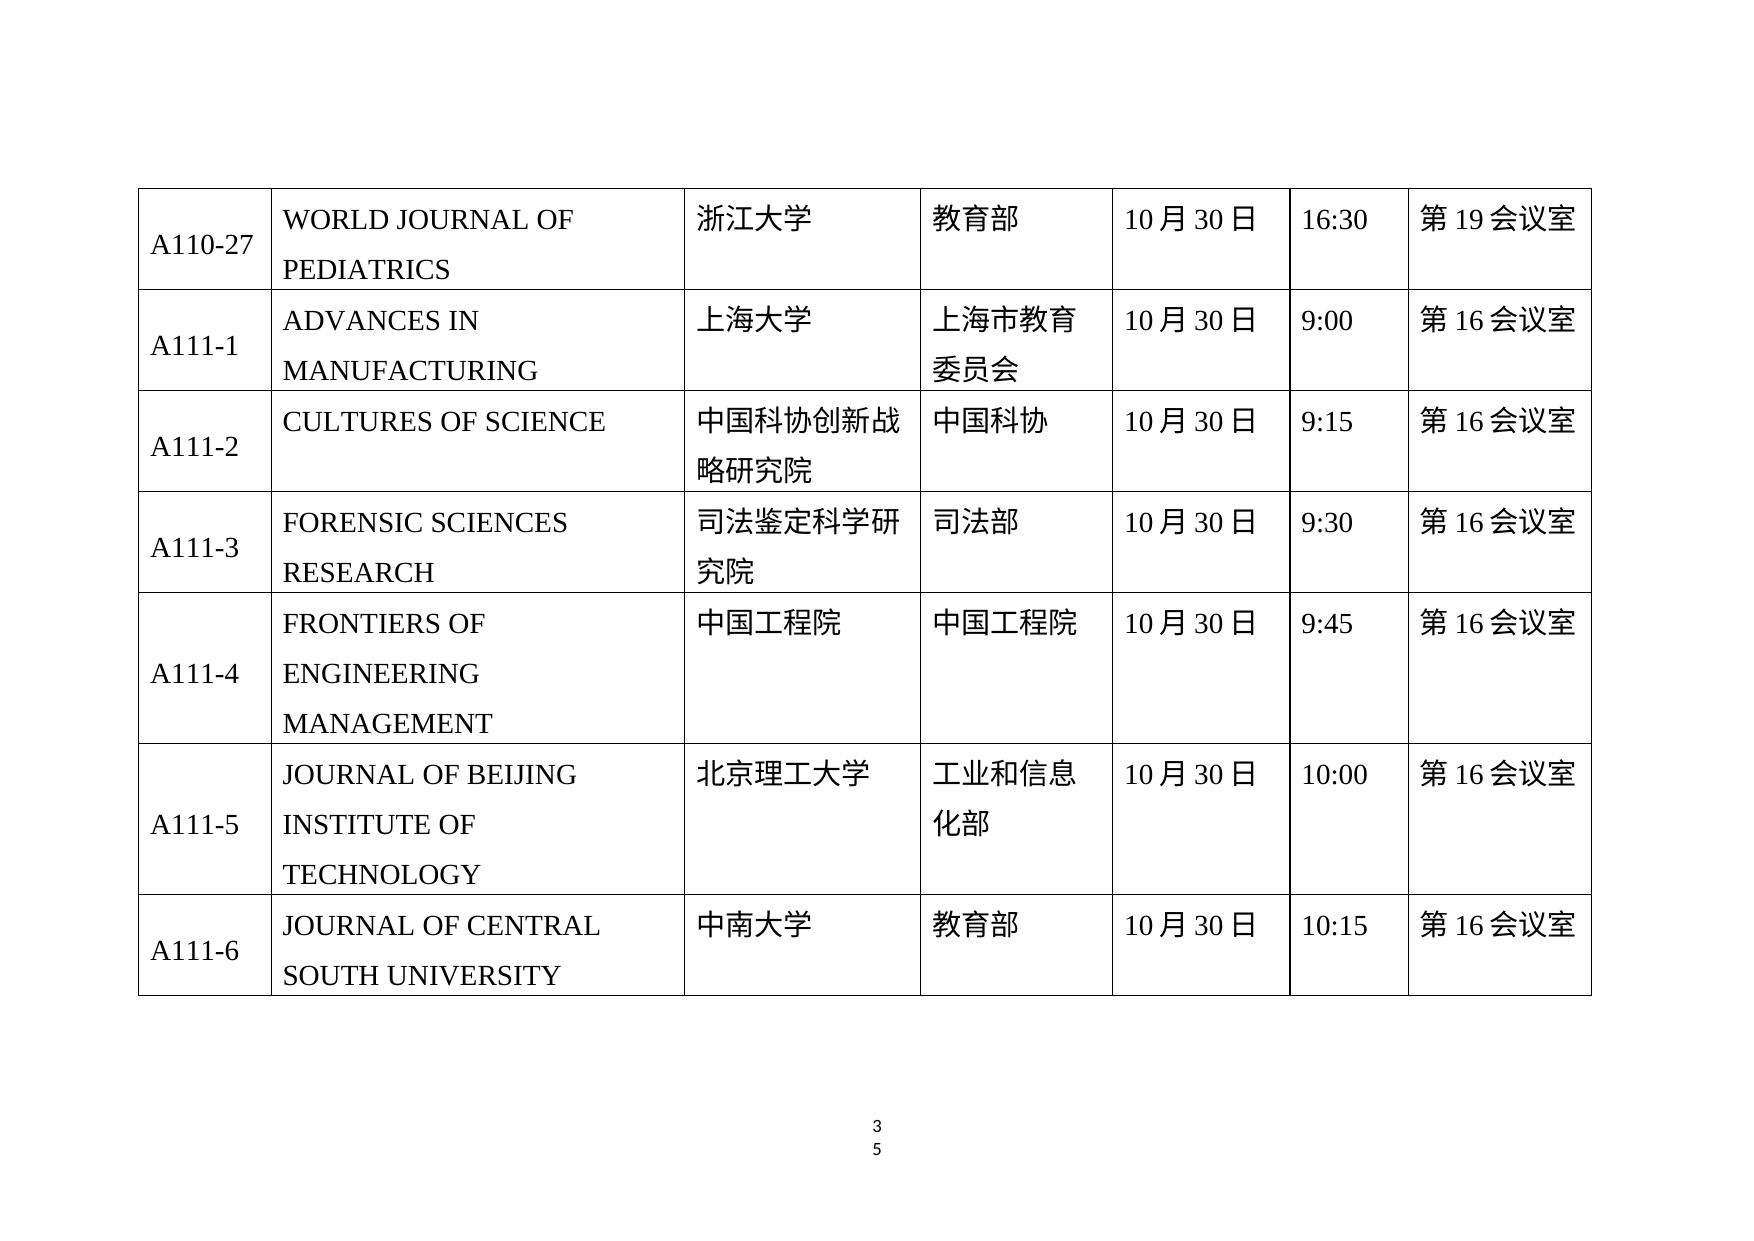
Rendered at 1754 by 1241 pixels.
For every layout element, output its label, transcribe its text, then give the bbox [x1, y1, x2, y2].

table_cell 9:00 [1291, 290, 1408, 390]
table_cell 中南大学 [685, 895, 920, 995]
table_cell 北京理工大学 [685, 744, 920, 894]
table_cell 第16会议室 [1409, 391, 1591, 491]
table_cell A111-5 [139, 744, 271, 894]
table_cell 教育部 [921, 895, 1112, 995]
table_cell 16:30 [1291, 189, 1408, 289]
table_cell 中国科协创新战略研究院 [685, 391, 920, 491]
table_cell 10月30日 [1113, 391, 1289, 491]
table_cell FORENSIC SCIENCES RESEARCH [272, 492, 684, 592]
table_cell 10月30日 [1113, 593, 1289, 743]
table_cell 中国工程院 [685, 593, 920, 743]
table_cell FRONTIERS OF ENGINEERING MANAGEMENT [272, 593, 684, 743]
table_cell 10月30日 [1113, 895, 1289, 995]
table_cell 10:00 [1291, 744, 1408, 894]
table_cell 10月30日 [1113, 290, 1289, 390]
table_cell 10月30日 [1113, 744, 1289, 894]
table_cell 浙江大学 [685, 189, 920, 289]
table_cell 上海大学 [685, 290, 920, 390]
table_cell 10月30日 [1113, 492, 1289, 592]
table_cell 司法鉴定科学研究院 [685, 492, 920, 592]
table_cell 第16会议室 [1409, 492, 1591, 592]
table_cell 教育部 [921, 189, 1112, 289]
table_cell 中国工程院 [921, 593, 1112, 743]
table_cell CULTURES OF SCIENCE [272, 391, 684, 491]
table_cell A111-3 [139, 492, 271, 592]
table_cell 9:30 [1291, 492, 1408, 592]
table_cell 9:15 [1291, 391, 1408, 491]
table_cell 第16会议室 [1409, 290, 1591, 390]
table_cell ADVANCES IN MANUFACTURING [272, 290, 684, 390]
table_cell 工业和信息化部 [921, 744, 1112, 894]
table_cell 司法部 [921, 492, 1112, 592]
table_cell JOURNAL OF BEIJING INSTITUTE OF TECHNOLOGY [272, 744, 684, 894]
table_cell A110-27 [139, 189, 271, 289]
table_cell 10月30日 [1113, 189, 1289, 289]
table_cell WORLD JOURNAL OF PEDIATRICS [272, 189, 684, 289]
table_cell A111-6 [139, 895, 271, 995]
table_cell 9:45 [1291, 593, 1408, 743]
table_cell 中国科协 [921, 391, 1112, 491]
table_cell 第16会议室 [1409, 744, 1591, 894]
table_cell 上海市教育委员会 [921, 290, 1112, 390]
table_cell JOURNAL OF CENTRAL SOUTH UNIVERSITY [272, 895, 684, 995]
table_cell 第16会议室 [1409, 895, 1591, 995]
table_cell A111-2 [139, 391, 271, 491]
table_cell 第16会议室 [1409, 593, 1591, 743]
table_cell A111-4 [139, 593, 271, 743]
table_cell 第19会议室 [1409, 189, 1591, 289]
table_cell A111-1 [139, 290, 271, 390]
table_cell 10:15 [1291, 895, 1408, 995]
